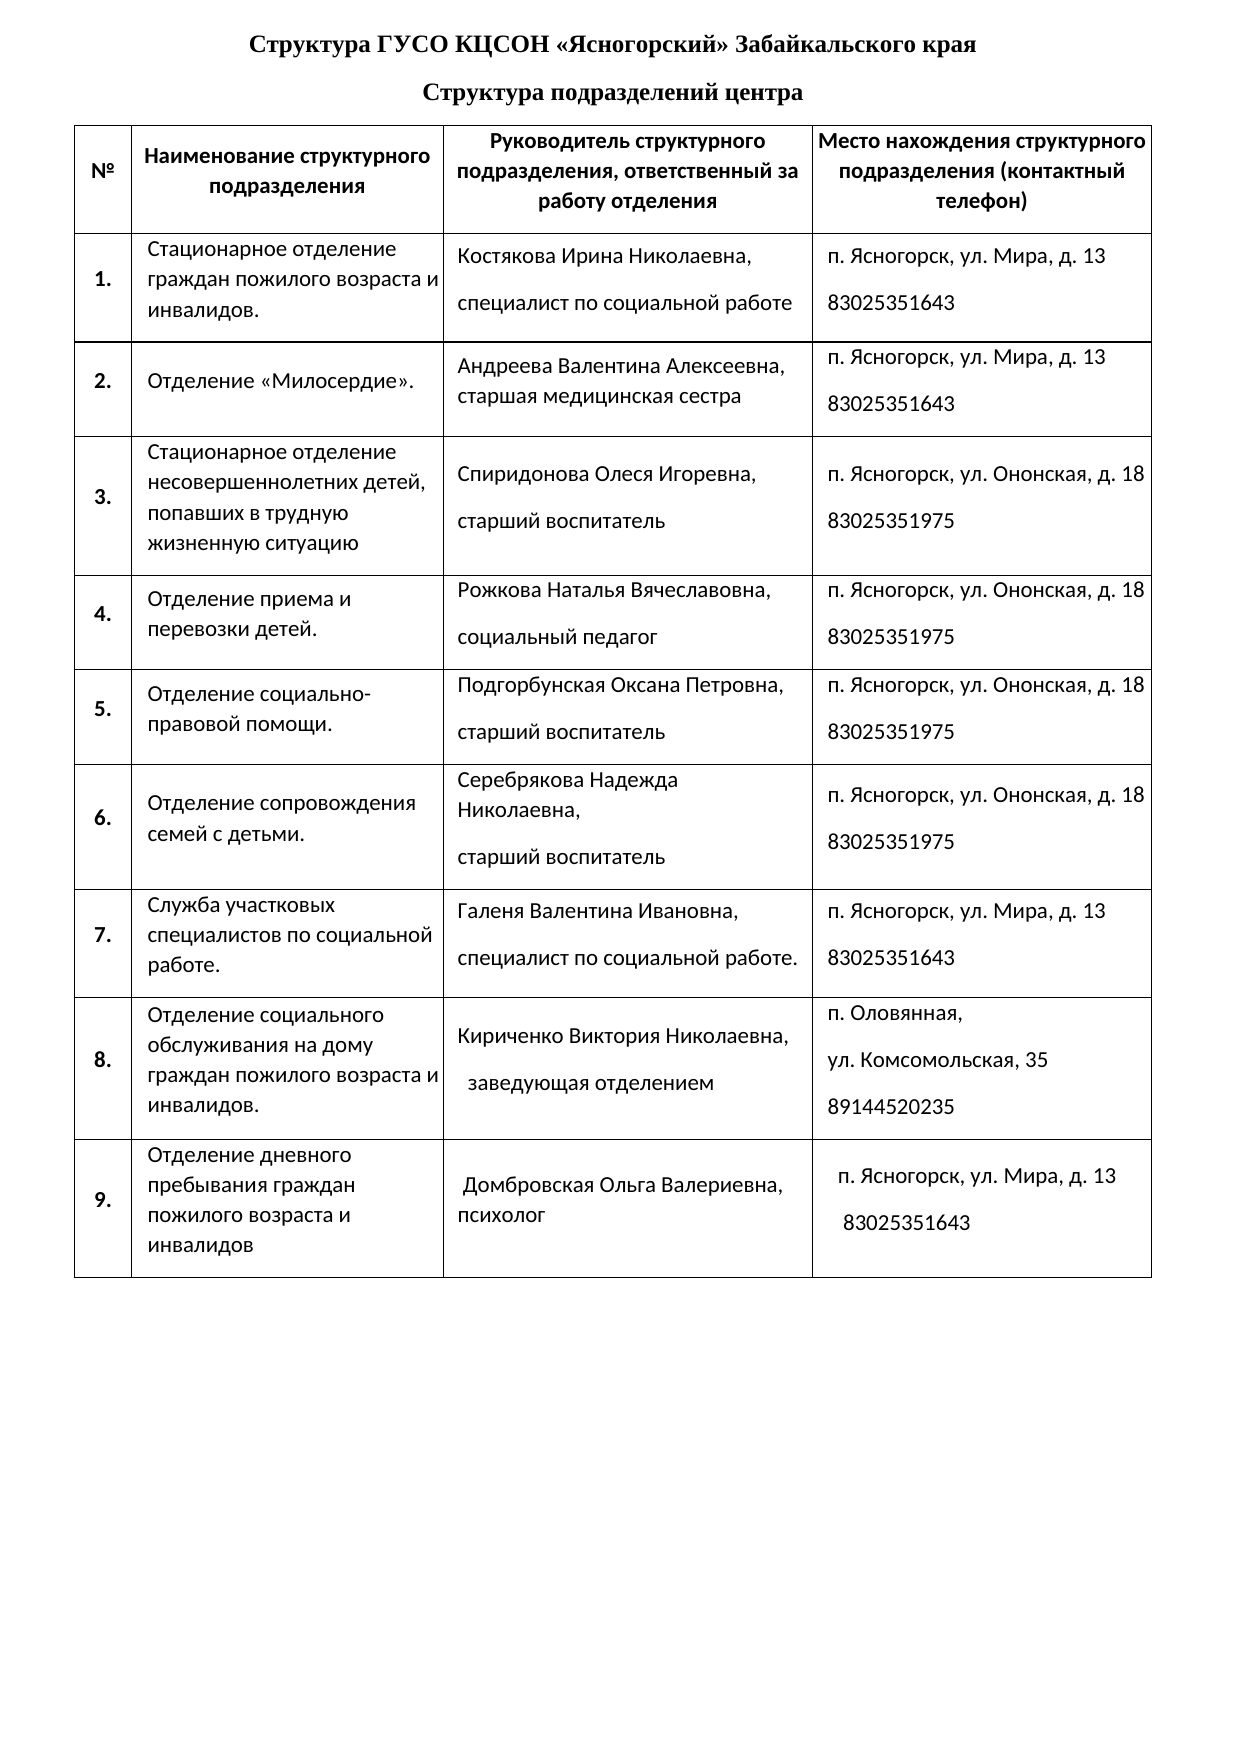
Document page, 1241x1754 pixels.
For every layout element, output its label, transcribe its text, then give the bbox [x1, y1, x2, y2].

table_cell Спиридонова Олеся Игоревна, старший воспитатель [444, 437, 812, 574]
table_cell 7. [75, 890, 131, 997]
table_cell Служба участковых специалистов по социальной работе. [132, 890, 443, 997]
table_cell 3. [75, 437, 131, 574]
table_cell Стационарное отделение граждан пожилого возраста и инвалидов. [132, 234, 443, 341]
table_header Руководитель структурного подразделения, ответственный за работу отделения [444, 126, 812, 233]
table_cell Домбровская Ольга Валериевна, психолог [444, 1140, 812, 1277]
table_cell Андреева Валентина Алексеевна, старшая медицинская сестра [444, 343, 812, 436]
table_cell 5. [75, 670, 131, 764]
table_cell п. Ясногорск, ул. Ононская, д. 18 83025351975 [813, 576, 1151, 669]
table_cell 1. [75, 234, 131, 341]
table_cell Отделение дневного пребывания граждан пожилого возраста и инвалидов [132, 1140, 443, 1277]
table_cell п. Ясногорск, ул. Мира, д. 13 83025351643 [813, 234, 1151, 341]
table_cell Кириченко Виктория Николаевна, заведующая отделением [444, 998, 812, 1139]
table_cell Отделение «Милосердие». [132, 343, 443, 436]
table_cell Костякова Ирина Николаевна, специалист по социальной работе [444, 234, 812, 341]
table_cell Рожкова Наталья Вячеславовна, социальный педагог [444, 576, 812, 669]
table_cell Подгорбунская Оксана Петровна, старший воспитатель [444, 670, 812, 764]
table_cell Отделение приема и перевозки детей. [132, 576, 443, 669]
table_cell 2. [75, 343, 131, 436]
table_cell Стационарное отделение несовершеннолетних детей, попавших в трудную жизненную ситуацию [132, 437, 443, 574]
table_cell Отделение социально-правовой помощи. [132, 670, 443, 764]
text Структура ГУСО КЦСОН «Ясногорский» Забайкальского края [74, 29, 1152, 58]
table_cell 4. [75, 576, 131, 669]
table_cell Отделение сопровождения семей с детьми. [132, 765, 443, 889]
table_cell п. Ясногорск, ул. Ононская, д. 18 83025351975 [813, 437, 1151, 574]
table_cell 6. [75, 765, 131, 889]
table_cell п. Ясногорск, ул. Ононская, д. 18 83025351975 [813, 765, 1151, 889]
table_cell Отделение социального обслуживания на дому граждан пожилого возраста и инвалидов. [132, 998, 443, 1139]
table_cell 8. [75, 998, 131, 1139]
text Структура подразделений центра [74, 77, 1152, 106]
table_header № [75, 126, 131, 233]
table_cell п. Оловянная, ул. Комсомольская, 35 89144520235 [813, 998, 1151, 1139]
table_header Наименование структурного подразделения [132, 126, 443, 233]
table_cell 9. [75, 1140, 131, 1277]
table_cell п. Ясногорск, ул. Мира, д. 13 83025351643 [813, 1140, 1151, 1277]
table_cell Галеня Валентина Ивановна, специалист по социальной работе. [444, 890, 812, 997]
table_cell п. Ясногорск, ул. Мира, д. 13 83025351643 [813, 343, 1151, 436]
table_cell п. Ясногорск, ул. Ононская, д. 18 83025351975 [813, 670, 1151, 764]
table_header Место нахождения структурного подразделения (контактный телефон) [813, 126, 1151, 233]
table_cell Серебрякова Надежда Николаевна, старший воспитатель [444, 765, 812, 889]
table_cell п. Ясногорск, ул. Мира, д. 13 83025351643 [813, 890, 1151, 997]
